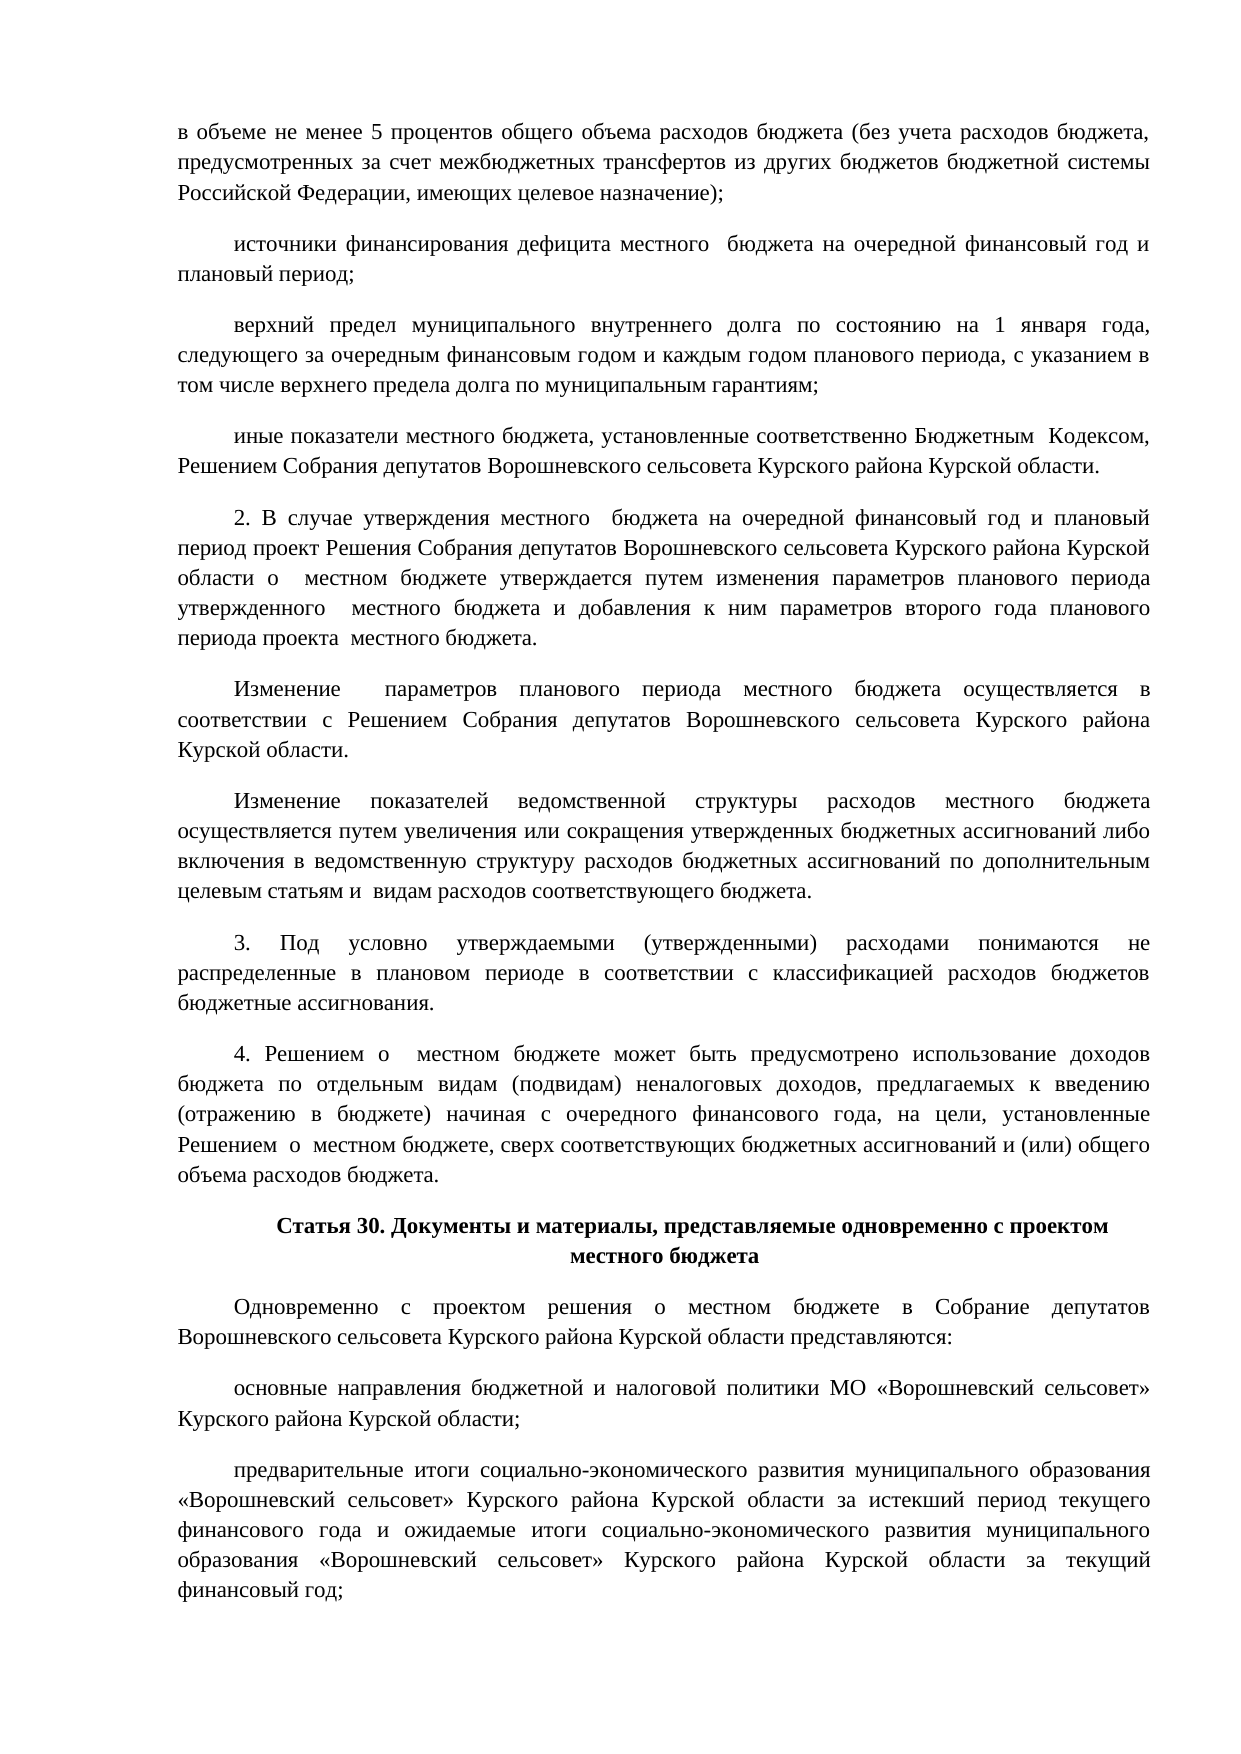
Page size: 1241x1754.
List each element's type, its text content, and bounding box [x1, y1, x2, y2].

text 3. Под условно утверждаемыми (утвержденными) расходами понимаются не распределенные в плановом периоде в соответствии с классификацией расходов бюджетов бюджетные ассигнования. [177, 928, 1152, 1015]
text 4. Решением о местном бюджете может быть предусмотрено использование доходов бюджета по отдельным видам (подвидам) неналоговых доходов, предлагаемых к введению (отражению в бюджете) начиная с очередного финансового года, на цели, установленные Решением о местном бюджете, сверх соответствующих бюджетных ассигнований и (или) общего объема расходов бюджета. [177, 1040, 1152, 1187]
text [177, 118, 1152, 205]
text источники финансирования дефицита местного бюджета на очередной финансовый год и плановый период; [177, 229, 1152, 286]
text основные направления бюджетной и налоговой политики МО «Ворошневский сельсовет» Курского района Курской области; [177, 1374, 1152, 1431]
text Статья 30. Документы и материалы, представляемые одновременно с проектом местного бюджета [177, 1212, 1152, 1268]
text иные показатели местного бюджета, установленные соответственно Бюджетным Кодексом, Решением Собрания депутатов Ворошневского сельсовета Курского района Курской области. [177, 422, 1152, 479]
text Одновременно с проектом решения о местном бюджете в Собрание депутатов Ворошневского сельсовета Курского района Курской области представляются: [177, 1293, 1152, 1350]
text Изменение параметров планового периода местного бюджета осуществляется в соответствии с Решением Собрания депутатов Ворошневского сельсовета Курского района Курской области. [177, 675, 1152, 762]
text 2. В случае утверждения местного бюджета на очередной финансовый год и плановый период проект Решения Собрания депутатов Ворошневского сельсовета Курского района Курской области о местном бюджете утверждается путем изменения параметров планового периода утвержденного местного бюджета и добавления к ним параметров второго года планового периода проекта местного бюджета. [177, 503, 1152, 651]
text предварительные итоги социально-экономического развития муниципального образования «Ворошневский сельсовет» Курского района Курской области за истекший период текущего финансового года и ожидаемые итоги социально-экономического развития муниципального образования «Ворошневский сельсовет» Курского района Курской области за текущий финансовый год; [177, 1456, 1152, 1603]
text верхний предел муниципального внутреннего долга по состоянию на 1 января года, следующего за очередным финансовым годом и каждым годом планового периода, с указанием в том числе верхнего предела долга по муниципальным гарантиям; [177, 311, 1152, 398]
text Изменение показателей ведомственной структуры расходов местного бюджета осуществляется путем увеличения или сокращения утвержденных бюджетных ассигнований либо включения в ведомственную структуру расходов бюджетных ассигнований по дополнительным целевым статьям и видам расходов соответствующего бюджета. [177, 787, 1152, 904]
